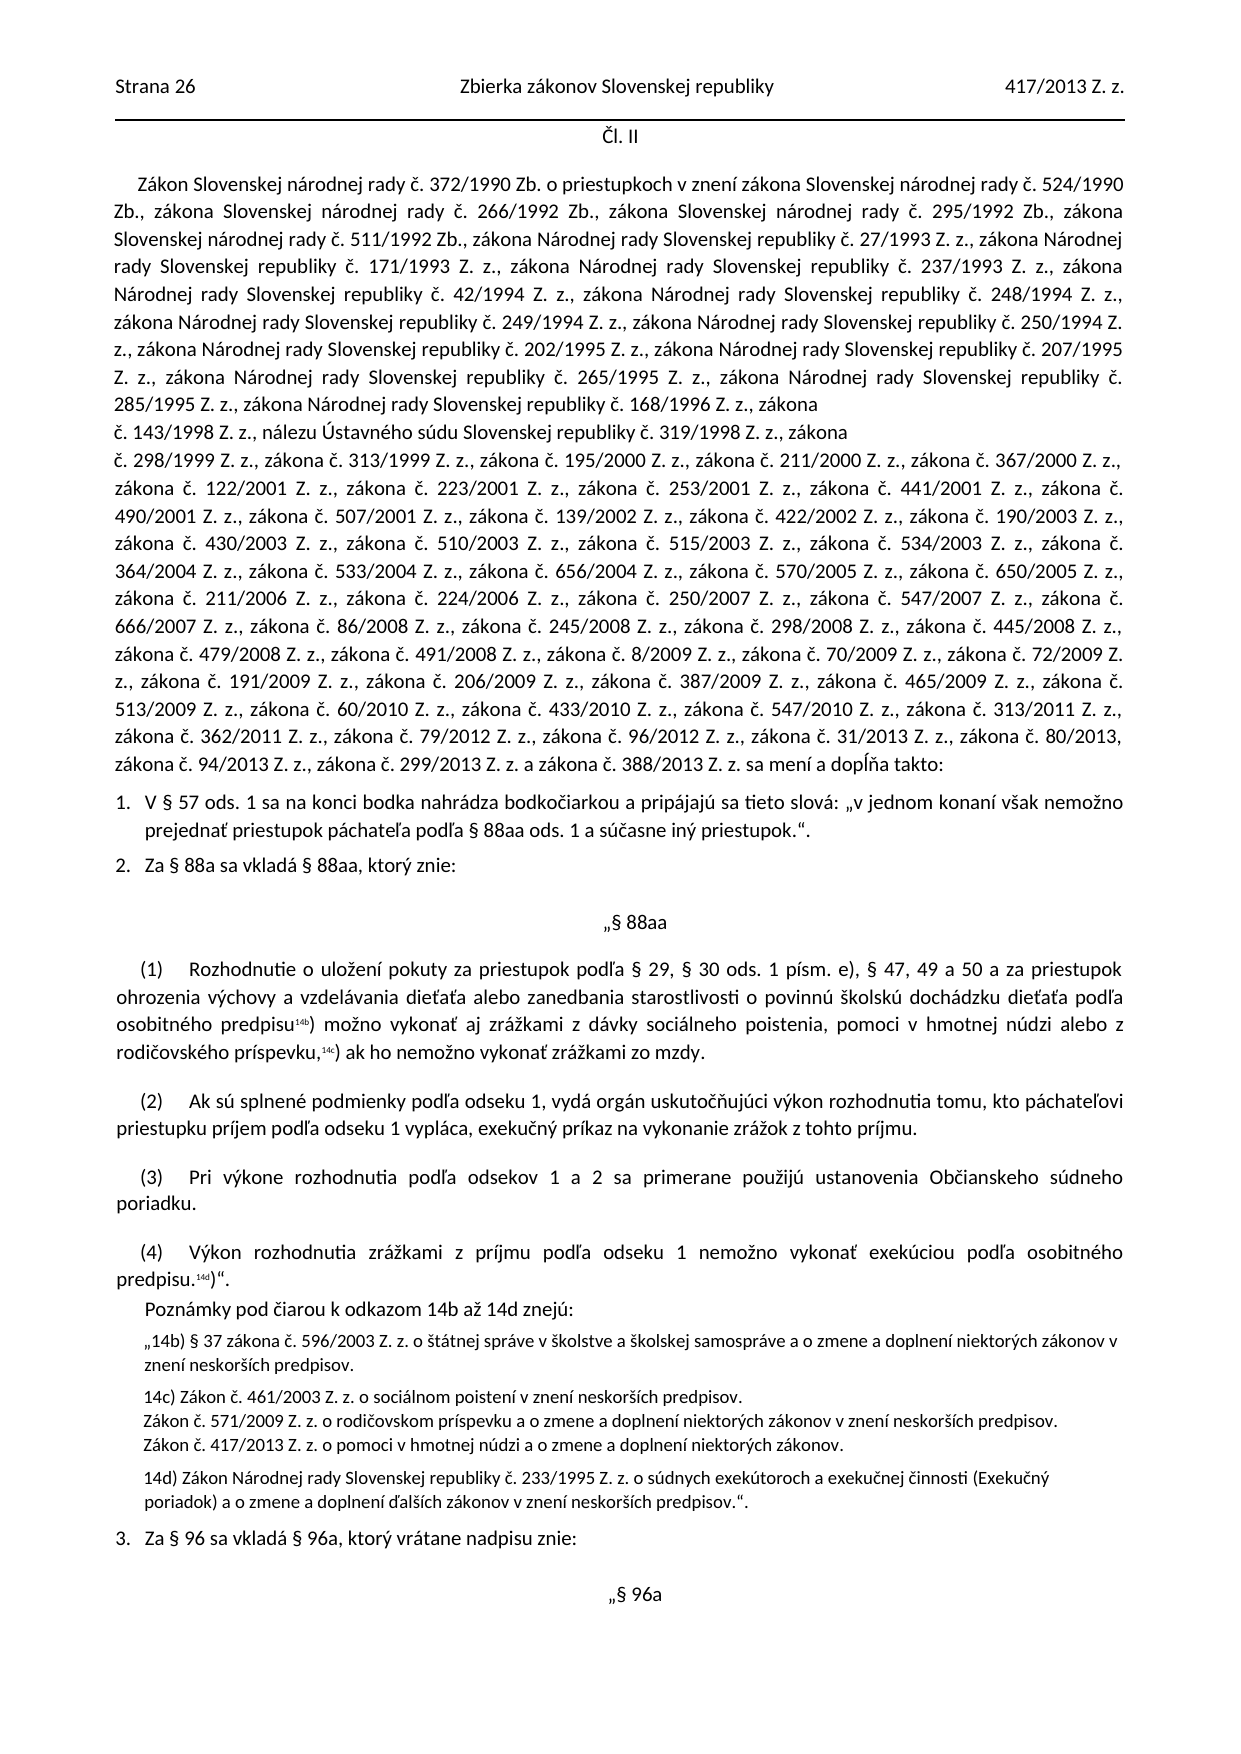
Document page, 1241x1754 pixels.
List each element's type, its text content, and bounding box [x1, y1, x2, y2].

text Zákon č. 417/2013 Z. z. o pomoci v hmotnej núdzi a o zmene a doplnení niektorých zákonov. [143, 1434, 1125, 1457]
text „§ 88aa [144, 909, 1125, 934]
text č. 298/1999 Z. z., zákona č. 313/1999 Z. z., zákona č. 195/2000 Z. z., zákona č. 211/2000 Z. z., zákona č. 367/2000 Z. z., zákona č. 122/2001 Z. z., zákona č. 223/2001 Z. z., zákona č. 253/2001 Z. z., zákona č. 441/2001 Z. z., zákona č. 490/2001 Z. z., zákona č. 507/2001 Z. z., zákona č. 139/2002 Z. z., zákona č. 422/2002 Z. z., zákona č. 190/2003 Z. z., zákona č. 430/2003 Z. z., zákona č. 510/2003 Z. z., zákona č. 515/2003 Z. z., zákona č. 534/2003 Z. z., zákona č. 364/2004 Z. z., zákona č. 533/2004 Z. z., zákona č. 656/2004 Z. z., zákona č. 570/2005 Z. z., zákona č. 650/2005 Z. z., zákona č. 211/2006 Z. z., zákona č. 224/2006 Z. z., zákona č. 250/2007 Z. z., zákona č. 547/2007 Z. z., zákona č. 666/2007 Z. z., zákona č. 86/2008 Z. z., zákona č. 245/2008 Z. z., zákona č. 298/2008 Z. z., zákona č. 445/2008 Z. z., zákona č. 479/2008 Z. z., zákona č. 491/2008 Z. z., zákona č. 8/2009 Z. z., zákona č. 70/2009 Z. z., zákona č. 72/2009 Z. z., zákona č. 191/2009 Z. z., zákona č. 206/2009 Z. z., zákona č. 387/2009 Z. z., zákona č. 465/2009 Z. z., zákona č. 513/2009 Z. z., zákona č. 60/2010 Z. z., zákona č. 433/2010 Z. z., zákona č. 547/2010 Z. z., zákona č. 313/2011 Z. z., zákona č. 362/2011 Z. z., zákona č. 79/2012 Z. z., zákona č. 96/2012 Z. z., zákona č. 31/2013 Z. z., zákona č. 80/2013, zákona č. 94/2013 Z. z., zákona č. 299/2013 Z. z. a zákona č. 388/2013 Z. z. sa mení a dopĺňa takto: [113, 448, 1125, 777]
text Zákon č. 571/2009 Z. z. o rodičovskom príspevku a o zmene a doplnení niektorých zákonov v znení neskorších predpisov. [143, 1410, 1125, 1433]
list Ak sú splnené podmienky podľa odseku 1, vydá orgán uskutočňujúci výkon rozhodnutia tomu, kto páchateľovi priestupku príjem podľa odseku 1 vypláca, exekučný príkaz na vykonanie zrážok z tohto príjmu. [116, 1088, 1125, 1141]
list Pri výkone rozhodnutia podľa odsekov 1 a 2 sa primerane použijú ustanovenia Občianskeho súdneho poriadku. [116, 1164, 1125, 1216]
list V § 57 ods. 1 sa na konci bodka nahrádza bodkočiarkou a pripájajú sa tieto slová: „v jednom konaní však nemožno prejednať priestupok páchateľa podľa § 88aa ods. 1 a súčasne iný priestupok.“. [115, 789, 1125, 842]
list Za § 88a sa vkladá § 88aa, ktorý znie: [115, 853, 1125, 878]
list Za § 96 sa vkladá § 96a, ktorý vrátane nadpisu znie: [115, 1525, 1125, 1550]
text Poznámky pod čiarou k odkazom 14b až 14d znejú: [144, 1296, 1125, 1321]
text č. 143/1998 Z. z., nálezu Ústavného súdu Slovenskej republiky č. 319/1998 Z. z., zákona [113, 419, 1125, 445]
list Výkon rozhodnutia zrážkami z príjmu podľa odseku 1 nemožno vykonať exekúciou podľa osobitného predpisu.14d)“. [116, 1239, 1125, 1292]
text Zákon Slovenskej národnej rady č. 372/1990 Zb. o priestupkoch v znení zákona Slovenskej národnej rady č. 524/1990 Zb., zákona Slovenskej národnej rady č. 266/1992 Zb., zákona Slovenskej národnej rady č. 295/1992 Zb., zákona Slovenskej národnej rady č. 511/1992 Zb., zákona Národnej rady Slovenskej republiky č. 27/1993 Z. z., zákona Národnej rady Slovenskej republiky č. 171/1993 Z. z., zákona Národnej rady Slovenskej republiky č. 237/1993 Z. z., zákona Národnej rady Slovenskej republiky č. 42/1994 Z. z., zákona Národnej rady Slovenskej republiky č. 248/1994 Z. z., zákona Národnej rady Slovenskej republiky č. 249/1994 Z. z., zákona Národnej rady Slovenskej republiky č. 250/1994 Z. z., zákona Národnej rady Slovenskej republiky č. 202/1995 Z. z., zákona Národnej rady Slovenskej republiky č. 207/1995 Z. z., zákona Národnej rady Slovenskej republiky č. 265/1995 Z. z., zákona Národnej rady Slovenskej republiky č. 285/1995 Z. z., zákona Národnej rady Slovenskej republiky č. 168/1996 Z. z., zákona [113, 171, 1125, 417]
list Rozhodnutie o uložení pokuty za priestupok podľa § 29, § 30 ods. 1 písm. e), § 47, 49 a 50 a za priestupok ohrozenia výchovy a vzdelávania dieťaťa alebo zanedbania starostlivosti o povinnú školskú dochádzku dieťaťa podľa osobitného predpisu14b) možno vykonať aj zrážkami z dávky sociálneho poistenia, pomoci v hmotnej núdzi alebo z rodičovského príspevku,14c) ak ho nemožno vykonať zrážkami zo mzdy. [116, 956, 1125, 1064]
text „§ 96a [144, 1581, 1125, 1607]
text Čl. II [144, 101, 1096, 149]
text „14b) § 37 zákona č. 596/2003 Z. z. o štátnej správe v školstve a školskej samospráve a o zmene a doplnení niektorých zákonov v znení neskorších predpisov. [143, 1329, 1125, 1376]
text 14d) Zákon Národnej rady Slovenskej republiky č. 233/1995 Z. z. o súdnych exekútoroch a exekučnej činnosti (Exekučný poriadok) a o zmene a doplnení ďalších zákonov v znení neskorších predpisov.“. [143, 1466, 1125, 1513]
text 14c) Zákon č. 461/2003 Z. z. o sociálnom poistení v znení neskorších predpisov. [143, 1386, 1125, 1409]
